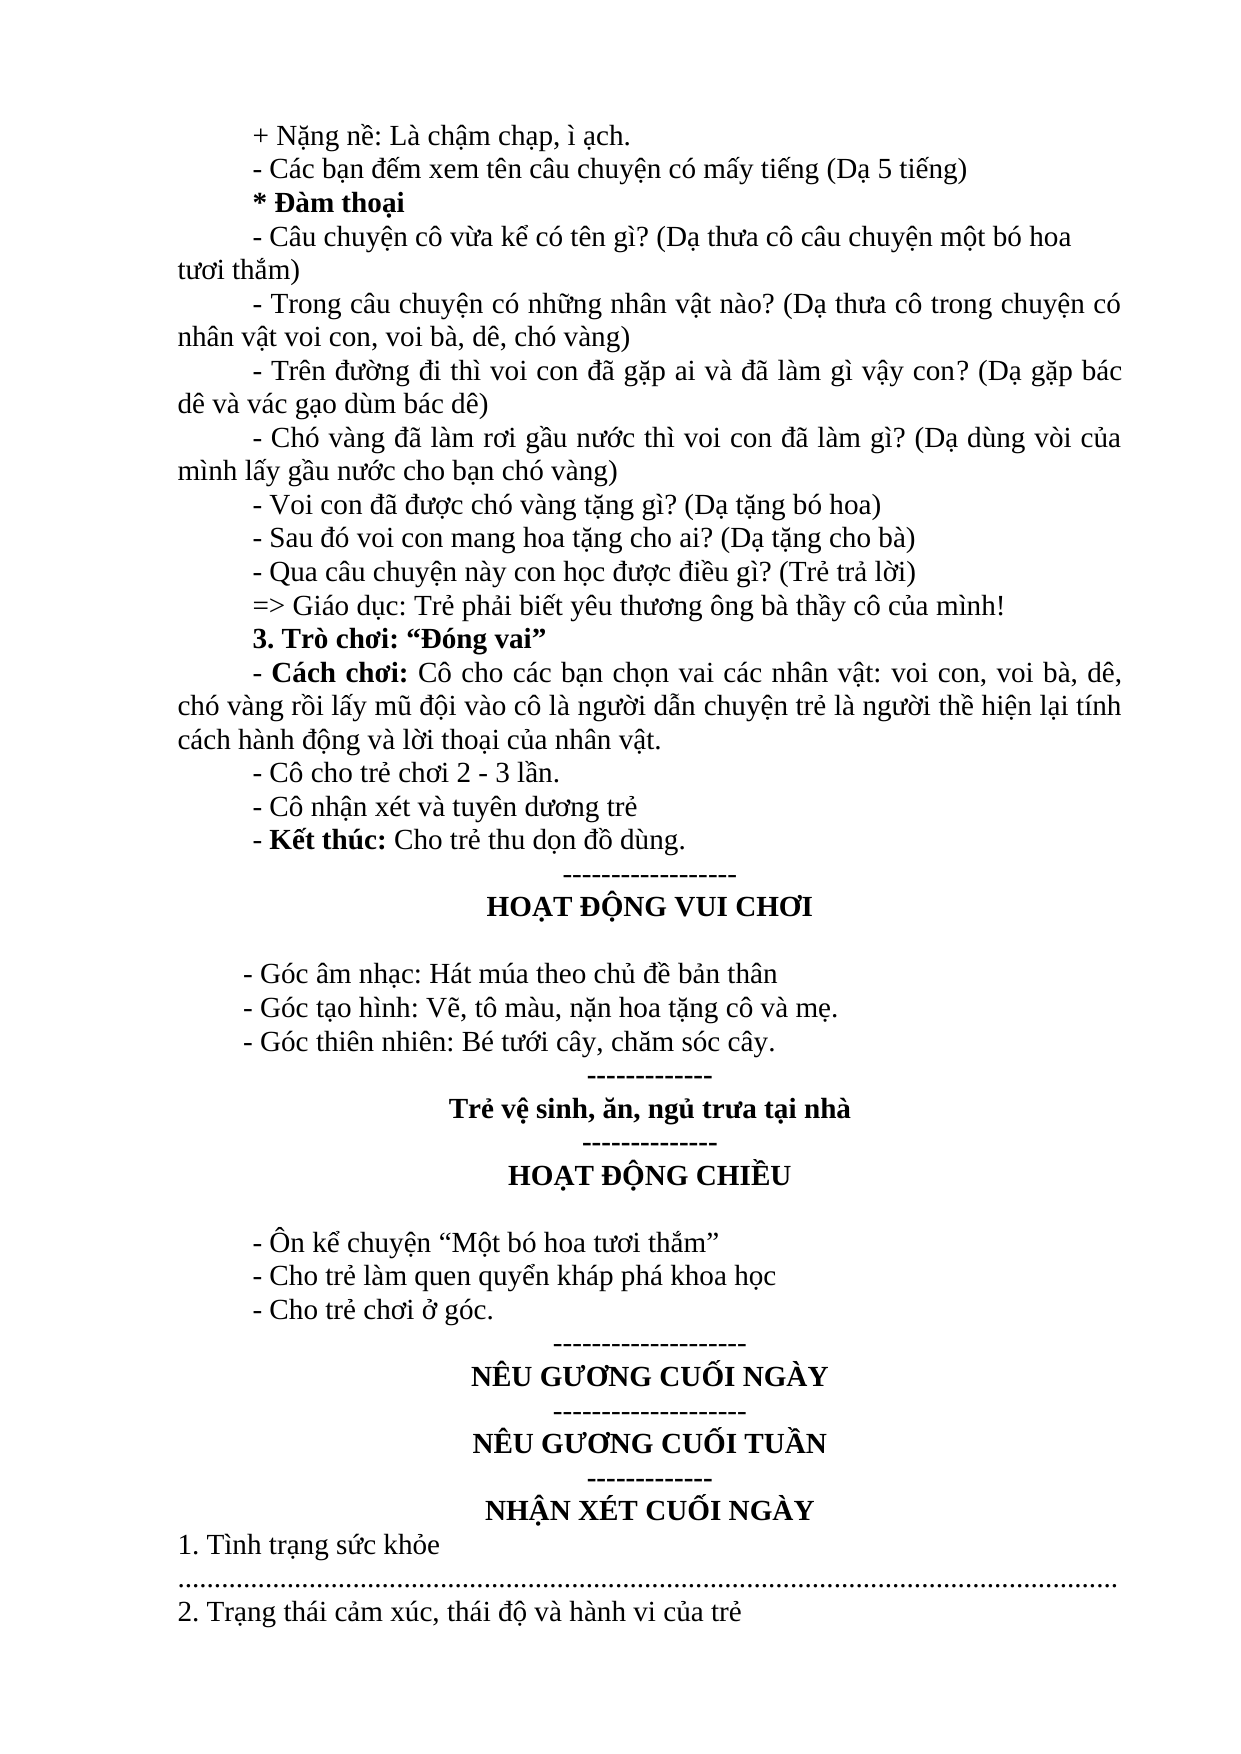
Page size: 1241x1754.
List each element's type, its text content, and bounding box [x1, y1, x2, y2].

text ------------- [177, 1057, 1122, 1091]
text NÊU GƯƠNG CUỐI TUẦN [177, 1426, 1122, 1460]
text -------------------- [177, 1326, 1122, 1359]
text - Góc âm nhạc: Hát múa theo chủ đề bản thân [177, 957, 1122, 990]
text -------------- [177, 1124, 1122, 1158]
text - Trên đường đi thì voi con đã gặp ai và đã làm gì vậy con? (Dạ gặp bác dê và vác gạo dùm bác dê) [177, 353, 1122, 420]
text ------------------ [177, 856, 1122, 889]
text - Chó vàng đã làm rơi gầu nước thì voi con đã làm gì? (Dạ dùng vòi của mình lấy gầu nước cho bạn chó vàng) [177, 420, 1122, 487]
text - Cô cho trẻ chơi 2 - 3 lần. [177, 755, 1122, 789]
text ------------- [177, 1460, 1122, 1493]
text - Trong câu chuyện có những nhân vật nào? (Dạ thưa cô trong chuyện có nhân vật voi con, voi bà, dê, chó vàng) [177, 286, 1122, 353]
text 2. Trạng thái cảm xúc, thái độ và hành vi của trẻ [177, 1594, 1122, 1627]
text - Cho trẻ chơi ở góc. [177, 1292, 1122, 1326]
text * Đàm thoại [177, 185, 1122, 219]
text => Giáo dục: Trẻ phải biết yêu thương ông bà thầy cô của mình! [177, 588, 1122, 621]
text Trẻ vệ sinh, ăn, ngủ trưa tại nhà [177, 1091, 1122, 1124]
text NÊU GƯƠNG CUỐI NGÀY [177, 1359, 1122, 1393]
text 1. Tình trạng sức khỏe [177, 1527, 1122, 1560]
text HOẠT ĐỘNG VUI CHƠI [177, 889, 1122, 923]
text - Kết thúc: Cho trẻ thu dọn đồ dùng. [177, 822, 1122, 856]
text - Câu chuyện cô vừa kể có tên gì? (Dạ thưa cô câu chuyện một bó hoa tươi thắm) [177, 219, 1122, 286]
text -------------------- [177, 1393, 1122, 1426]
text - Cho trẻ làm quen quyển kháp phá khoa học [177, 1258, 1122, 1292]
text - Ôn kể chuyện “Một bó hoa tươi thắm” [177, 1225, 1122, 1258]
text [177, 1560, 1122, 1594]
text - Góc thiên nhiên: Bé tưới cây, chăm sóc cây. [177, 1024, 1122, 1057]
text - Cách chơi: Cô cho các bạn chọn vai các nhân vật: voi con, voi bà, dê, chó vàng rồi lấy mũ đội vào cô là người dẫn chuyện trẻ là người thề hiện lại tính cách hành động và lời thoại của nhân vật. [177, 655, 1122, 755]
text NHẬN XÉT CUỐI NGÀY [177, 1493, 1122, 1527]
text - Qua câu chuyện này con học được điều gì? (Trẻ trả lời) [177, 554, 1122, 588]
text - Cô nhận xét và tuyên dương trẻ [177, 789, 1122, 822]
text - Sau đó voi con mang hoa tặng cho ai? (Dạ tặng cho bà) [177, 521, 1122, 554]
text HOẠT ĐỘNG CHIỀU [177, 1158, 1122, 1191]
text - Góc tạo hình: Vẽ, tô màu, nặn hoa tặng cô và mẹ. [177, 990, 1122, 1024]
text - Voi con đã được chó vàng tặng gì? (Dạ tặng bó hoa) [177, 487, 1122, 521]
text 3. Trò chơi: “Đóng vai” [177, 621, 1122, 655]
text + Nặng nề: Là chậm chạp, ì ạch. [177, 118, 1122, 152]
text - Các bạn đếm xem tên câu chuyện có mấy tiếng (Dạ 5 tiếng) [177, 152, 1122, 185]
